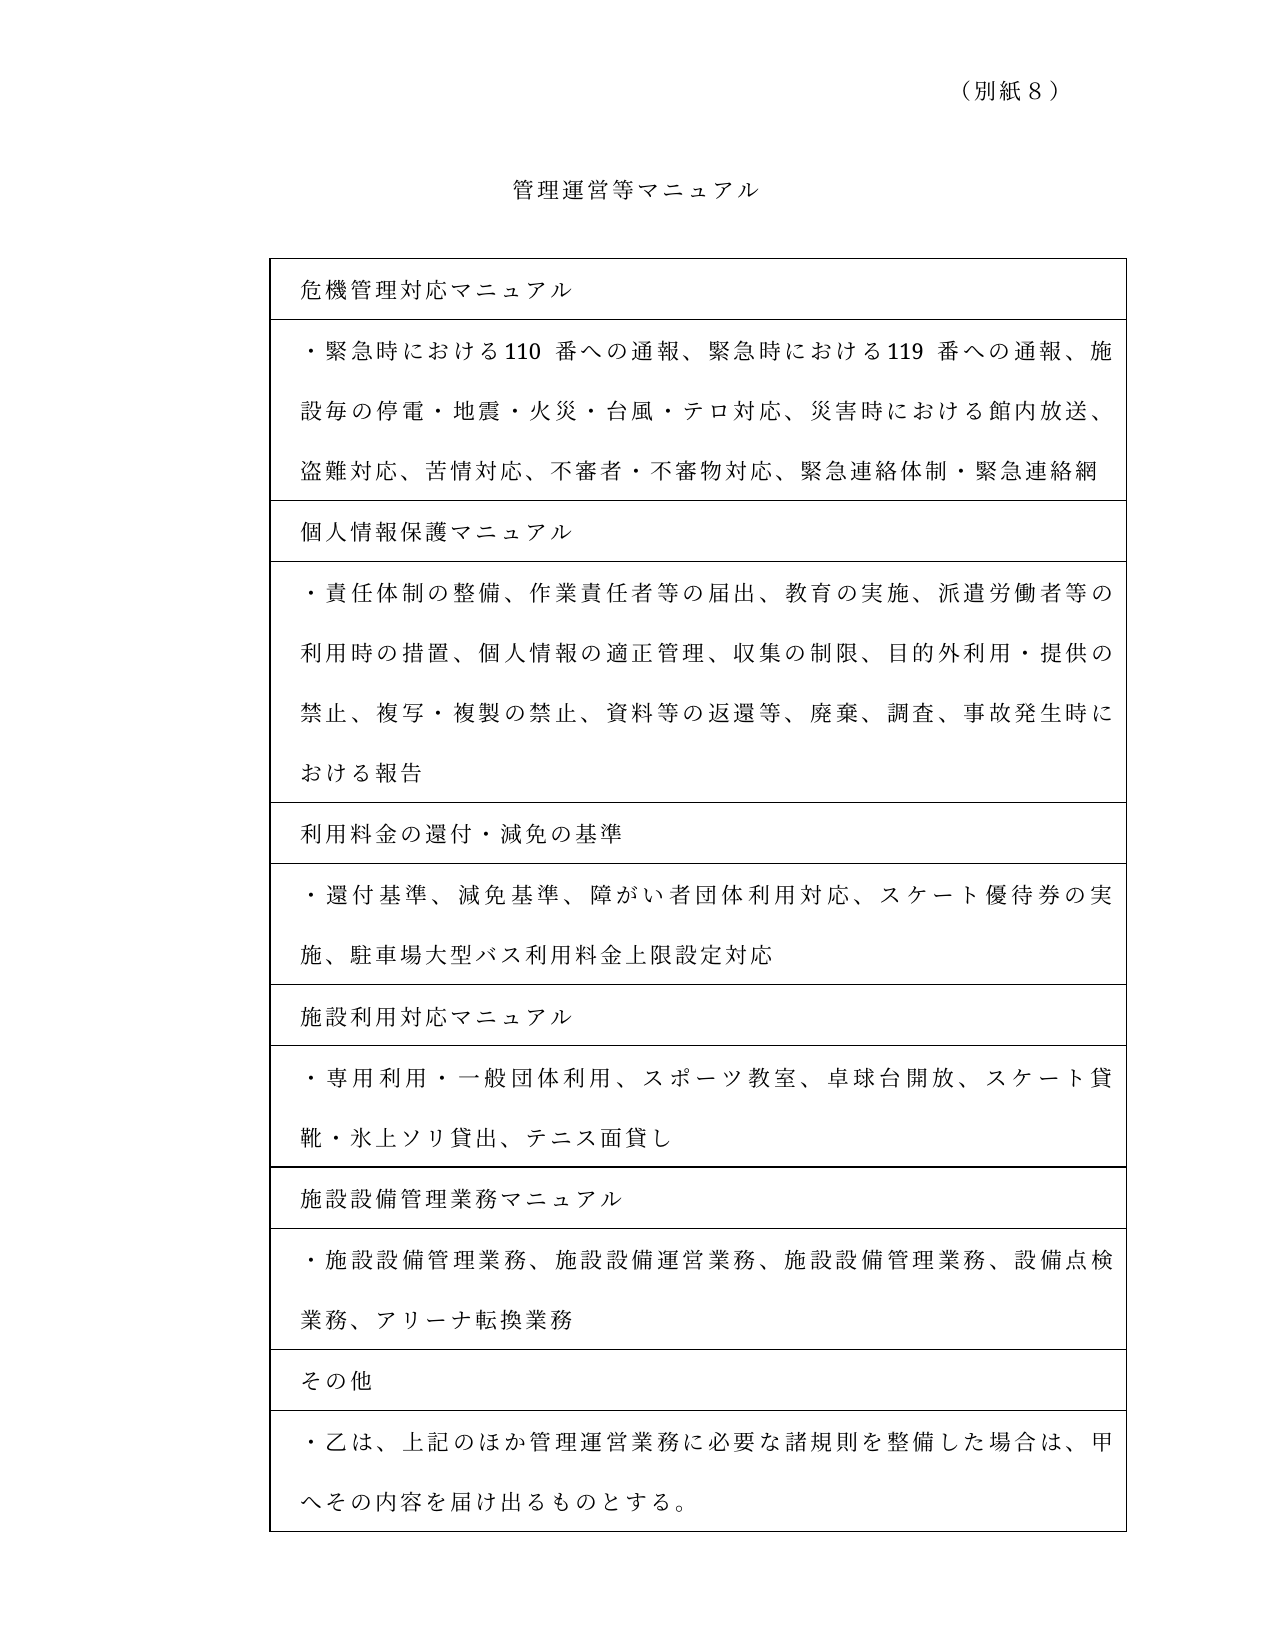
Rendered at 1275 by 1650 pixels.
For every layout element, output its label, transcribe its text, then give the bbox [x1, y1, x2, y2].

table_cell ・施設設備管理業務、施設設備運営業務、施設設備管理業務、設備点検業務、アリーナ転換業務 [271, 1229, 1126, 1348]
text （別紙８） [200, 60, 1074, 120]
table_cell ・還付基準、減免基準、障がい者団体利用対応、スケート優待券の実施、駐車場大型バス利用料金上限設定対応 [271, 864, 1126, 984]
table_cell ・緊急時における110番への通報、緊急時における119番への通報、施設毎の停電・地震・火災・台風・テロ対応、災害時における館内放送、盗難対応、苦情対応、不審者・不審物対応、緊急連絡体制・緊急連絡網 [271, 320, 1126, 500]
table_cell 利用料金の還付・減免の基準 [271, 803, 1126, 863]
table_cell ・責任体制の整備、作業責任者等の届出、教育の実施、派遣労働者等の利用時の措置、個人情報の適正管理、収集の制限、目的外利用・提供の禁止、複写・複製の禁止、資料等の返還等、廃棄、調査、事故発生時における報告 [271, 562, 1126, 802]
table_cell ・専用利用・一般団体利用、スポーツ教室、卓球台開放、スケート貸靴・氷上ソリ貸出、テニス面貸し [271, 1046, 1126, 1166]
table_cell 施設利用対応マニュアル [271, 985, 1126, 1045]
table_cell 施設設備管理業務マニュアル [271, 1168, 1126, 1227]
table_cell ・乙は、上記のほか管理運営業務に必要な諸規則を整備した場合は、甲へその内容を届け出るものとする。 [271, 1411, 1126, 1531]
table_header 危機管理対応マニュアル [271, 259, 1126, 319]
text 管理運営等マニュアル [200, 159, 1074, 219]
table_cell 個人情報保護マニュアル [271, 501, 1126, 561]
table_cell その他 [271, 1350, 1126, 1409]
